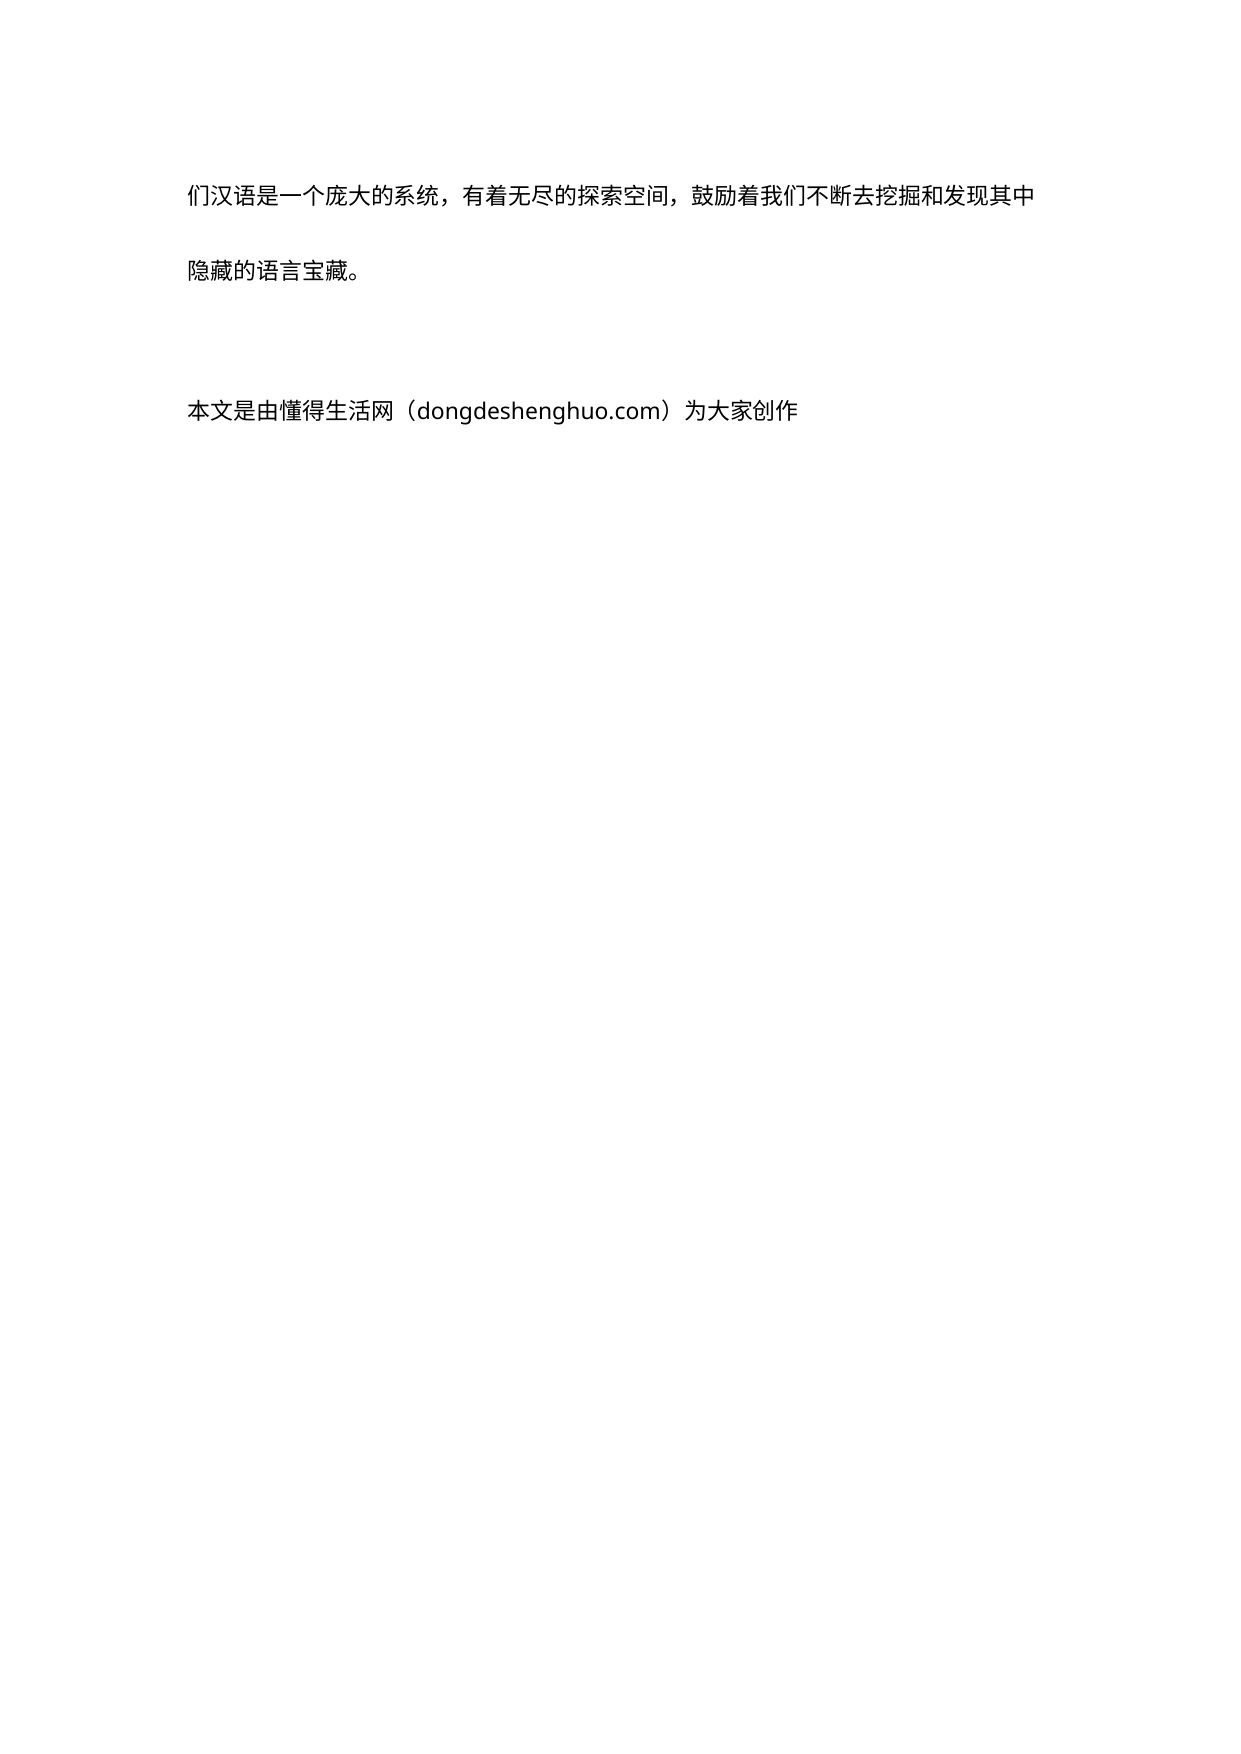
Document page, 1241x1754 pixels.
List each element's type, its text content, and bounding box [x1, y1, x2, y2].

text 本文是由懂得生活网（dongdeshenghuo.com）为大家创作 [187, 377, 1053, 442]
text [187, 162, 1053, 302]
